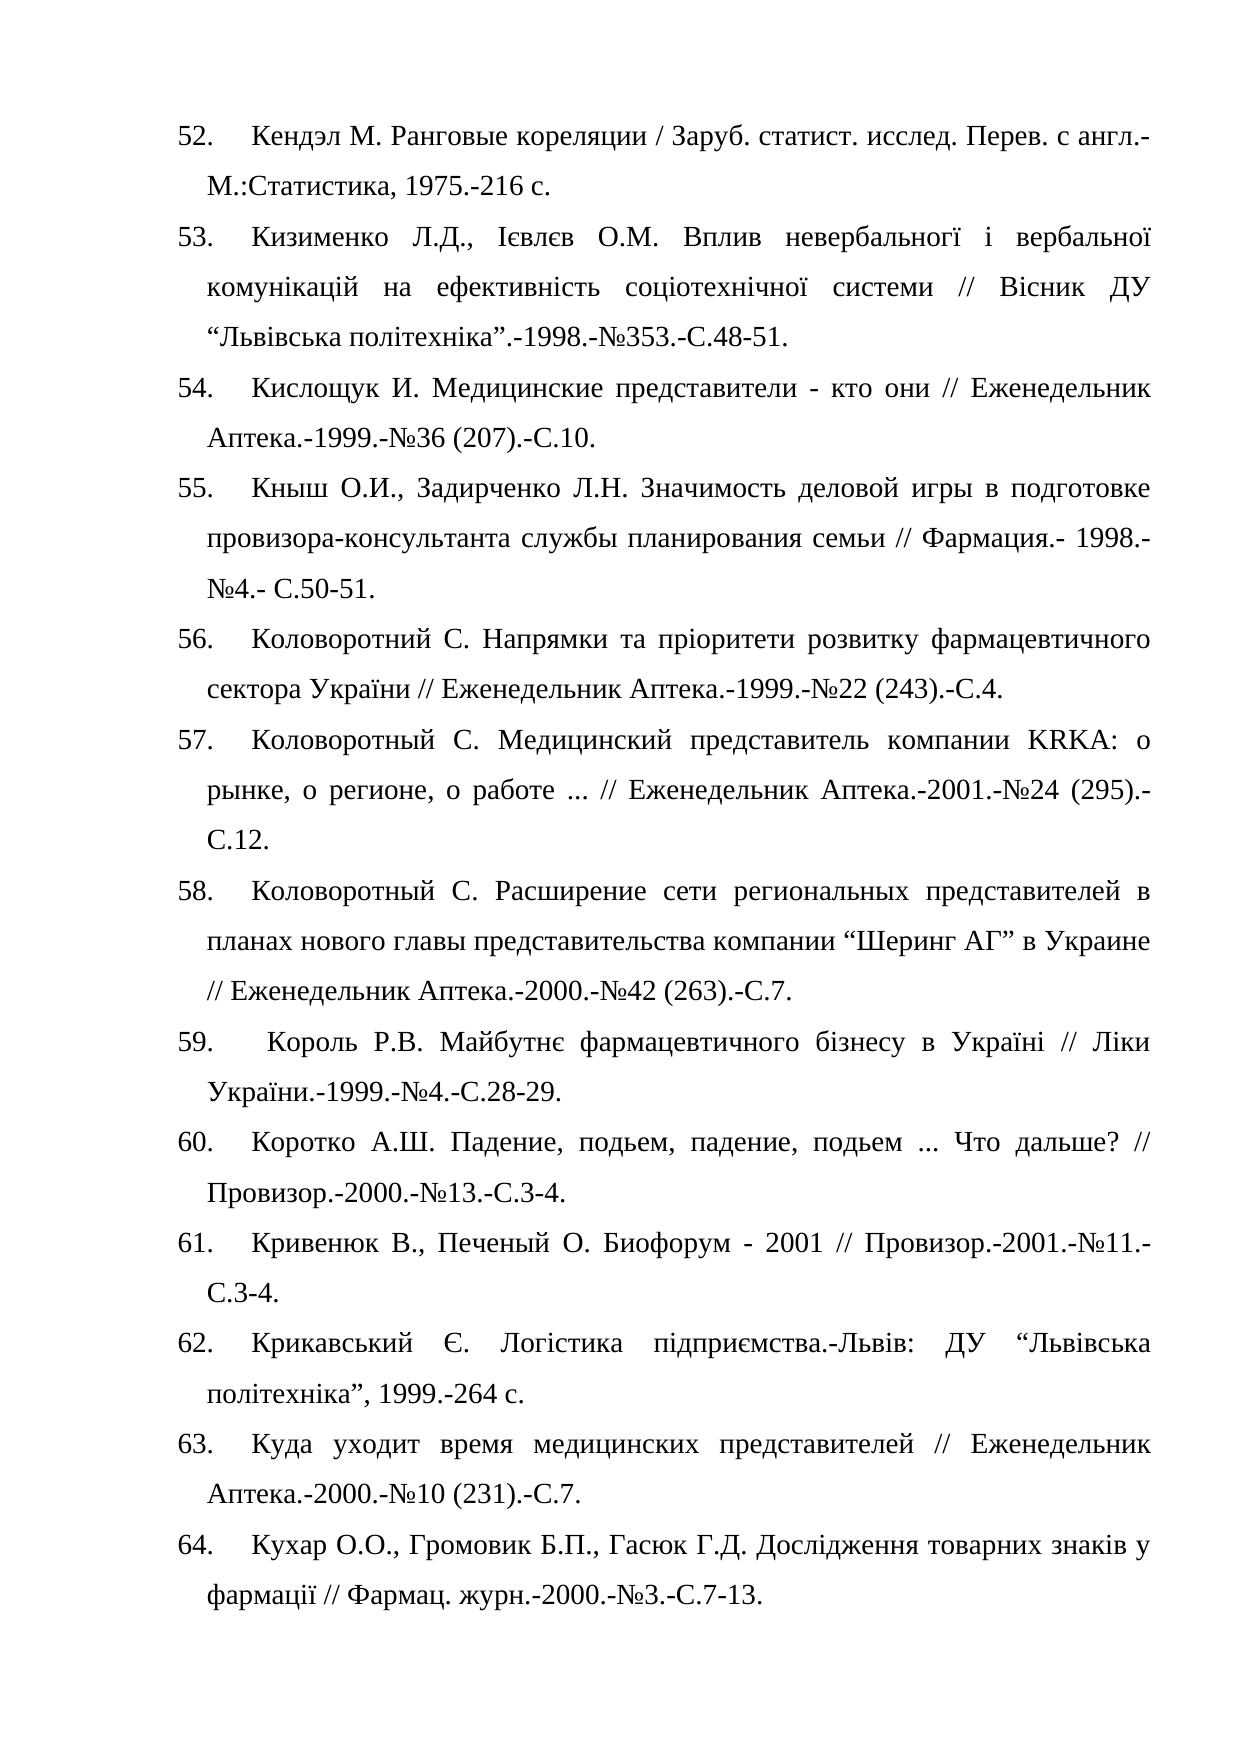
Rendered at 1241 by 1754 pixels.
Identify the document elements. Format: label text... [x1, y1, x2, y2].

list Коловоротний С. Напрямки та пріоритети розвитку фармацевтичного сектора України // Еженедельник Аптека.-1999.-№22 (243).-С.4. [177, 621, 1152, 705]
list Коловоротный С. Медицинский представитель компании KRKA: о рынке, о регионе, о работе ... // Еженедельник Аптека.-2001.-№24 (295).-С.12. [177, 722, 1152, 856]
list Кислощук И. Медицинские представители - кто они // Еженедельник Аптека.-1999.-№36 (207).-С.10. [177, 370, 1152, 453]
list Король Р.В. Майбутнє фармацевтичного бізнесу в Україні // Ліки України.-1999.-№4.-С.28-29. [177, 1024, 1152, 1108]
list Кухар О.О., Громовик Б.П., Гасюк Г.Д. Дослідження товарних знаків у фармації // Фармац. журн.-2000.-№3.-С.7-13. [177, 1527, 1152, 1611]
list Коротко А.Ш. Падение, подьем, падение, подьем ... Что дальше? // Провизор.-2000.-№13.-С.3-4. [177, 1124, 1152, 1208]
list Кизименко Л.Д., Ієвлєв О.М. Вплив невербальногї і вербальної комунікацій на ефективність соціотехнічної системи // Вісник ДУ “Львівська політехніка”.-1998.-№353.-С.48-51. [177, 219, 1152, 353]
list Кныш О.И., Задирченко Л.Н. Значимость деловой игры в подготовке провизора-консультанта службы планирования семьи // Фармация.- 1998.- №4.- С.50-51. [177, 470, 1152, 604]
list Крикавський Є. Логістика підприємства.-Львів: ДУ “Львівська політехніка”, 1999.-264 с. [177, 1326, 1152, 1409]
list Коловоротный С. Расширение сети региональных представителей в планах нового главы представительства компании “Шеринг АГ” в Украине // Еженедельник Аптека.-2000.-№42 (263).-С.7. [177, 873, 1152, 1007]
list Куда уходит время медицинских представителей // Еженедельник Аптека.-2000.-№10 (231).-С.7. [177, 1426, 1152, 1510]
list Кендэл М. Ранговые кореляции / Заруб. статист. исслед. Перев. с англ.-М.:Статистика, 1975.-216 с. [177, 118, 1152, 202]
list Кривенюк В., Печеный О. Биофорум - 2001 // Провизор.-2001.-№11.-С.3-4. [177, 1225, 1152, 1309]
